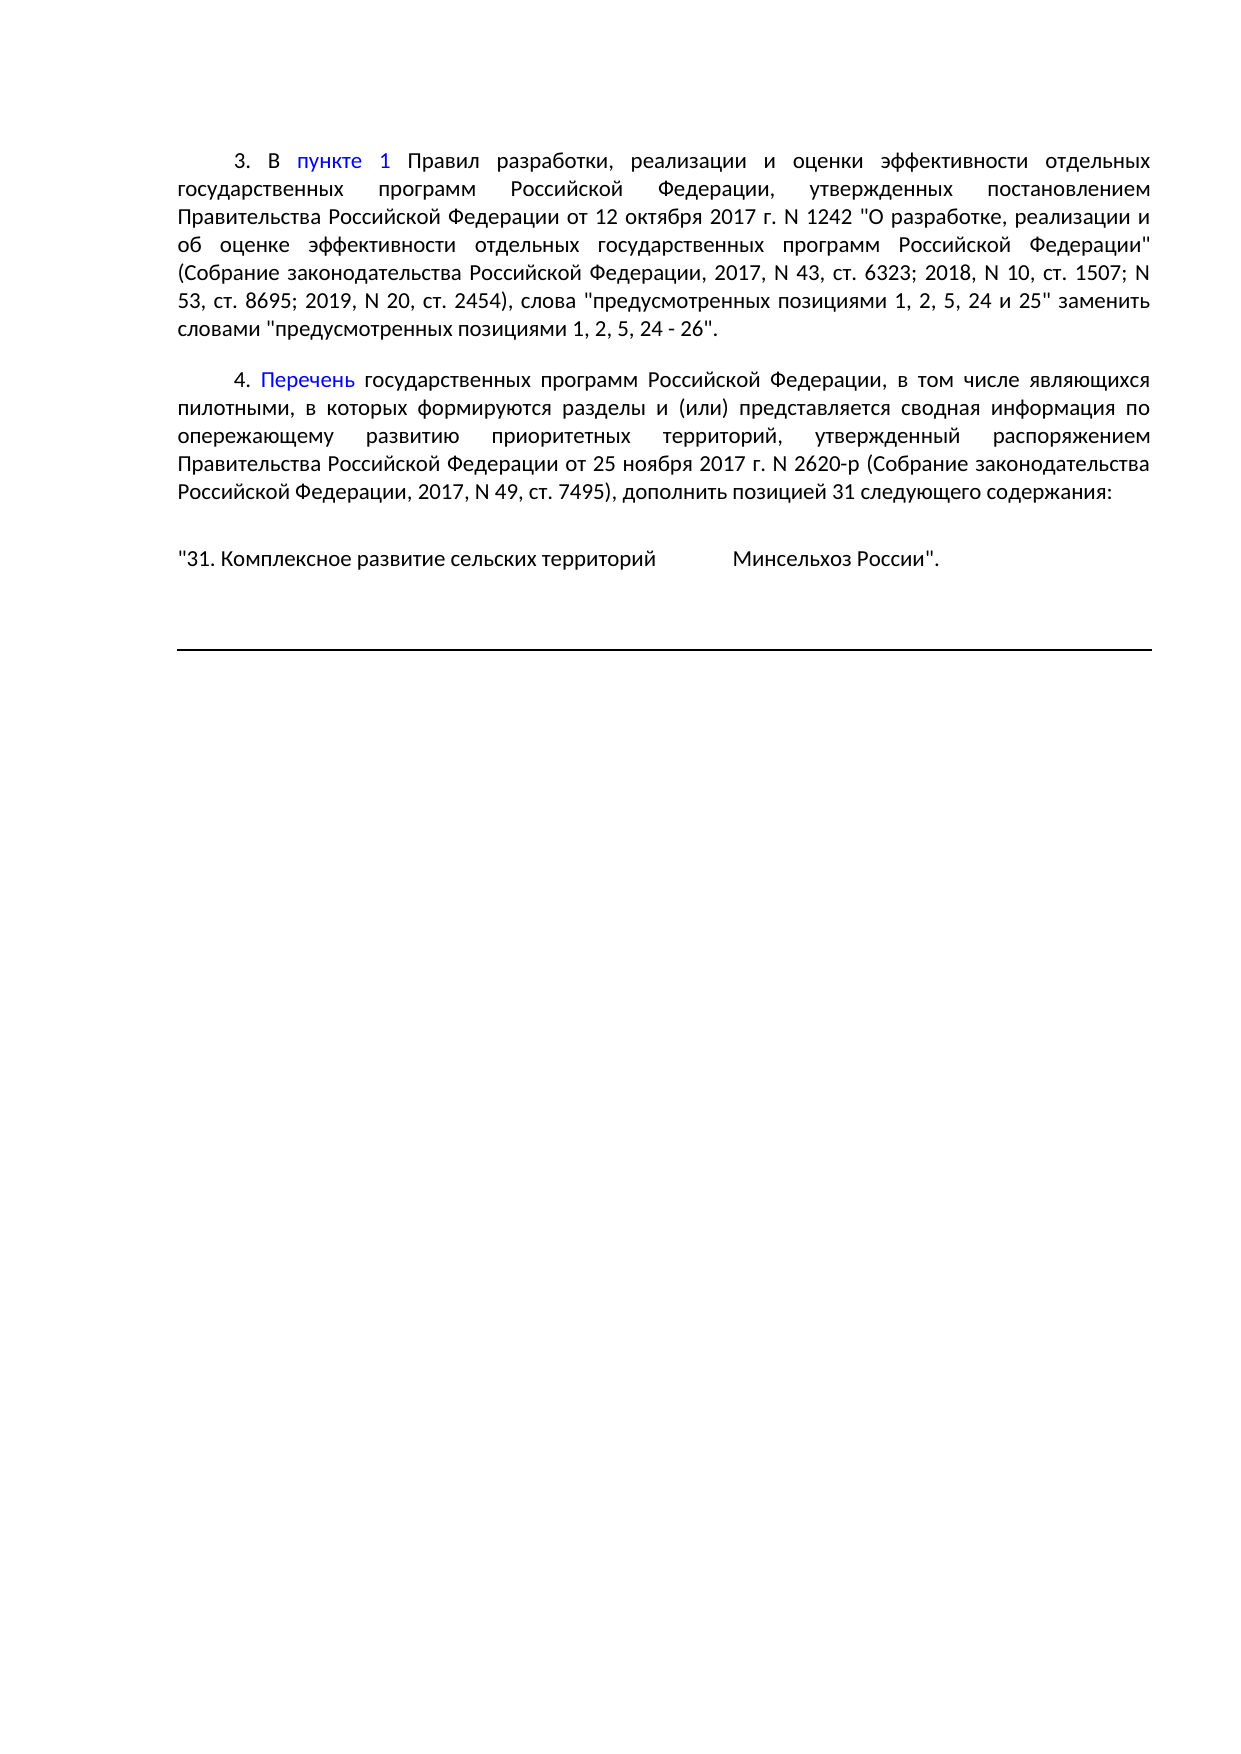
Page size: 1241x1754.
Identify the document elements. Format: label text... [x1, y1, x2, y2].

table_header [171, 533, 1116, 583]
text 3. В пункте 1 Правил разработки, реализации и оценки эффективности отдельных государственных программ Российской Федерации, утвержденных постановлением Правительства Российской Федерации от 12 октября 2017 г. N 1242 "О разработке, реализации и об оценке эффективности отдельных государственных программ Российской Федерации" (Собрание законодательства Российской Федерации, 2017, N 43, ст. 6323; 2018, N 10, ст. 1507; N 53, ст. 8695; 2019, N 20, ст. 2454), слова "предусмотренных позициями 1, 2, 5, 24 и 25" заменить словами "предусмотренных позициями 1, 2, 5, 24 - 26". [177, 146, 1152, 342]
text 4. Перечень государственных программ Российской Федерации, в том числе являющихся пилотными, в которых формируются разделы и (или) представляется сводная информация по опережающему развитию приоритетных территорий, утвержденный распоряжением Правительства Российской Федерации от 25 ноября 2017 г. N 2620-р (Собрание законодательства Российской Федерации, 2017, N 49, ст. 7495), дополнить позицией 31 следующего содержания: [177, 365, 1152, 505]
